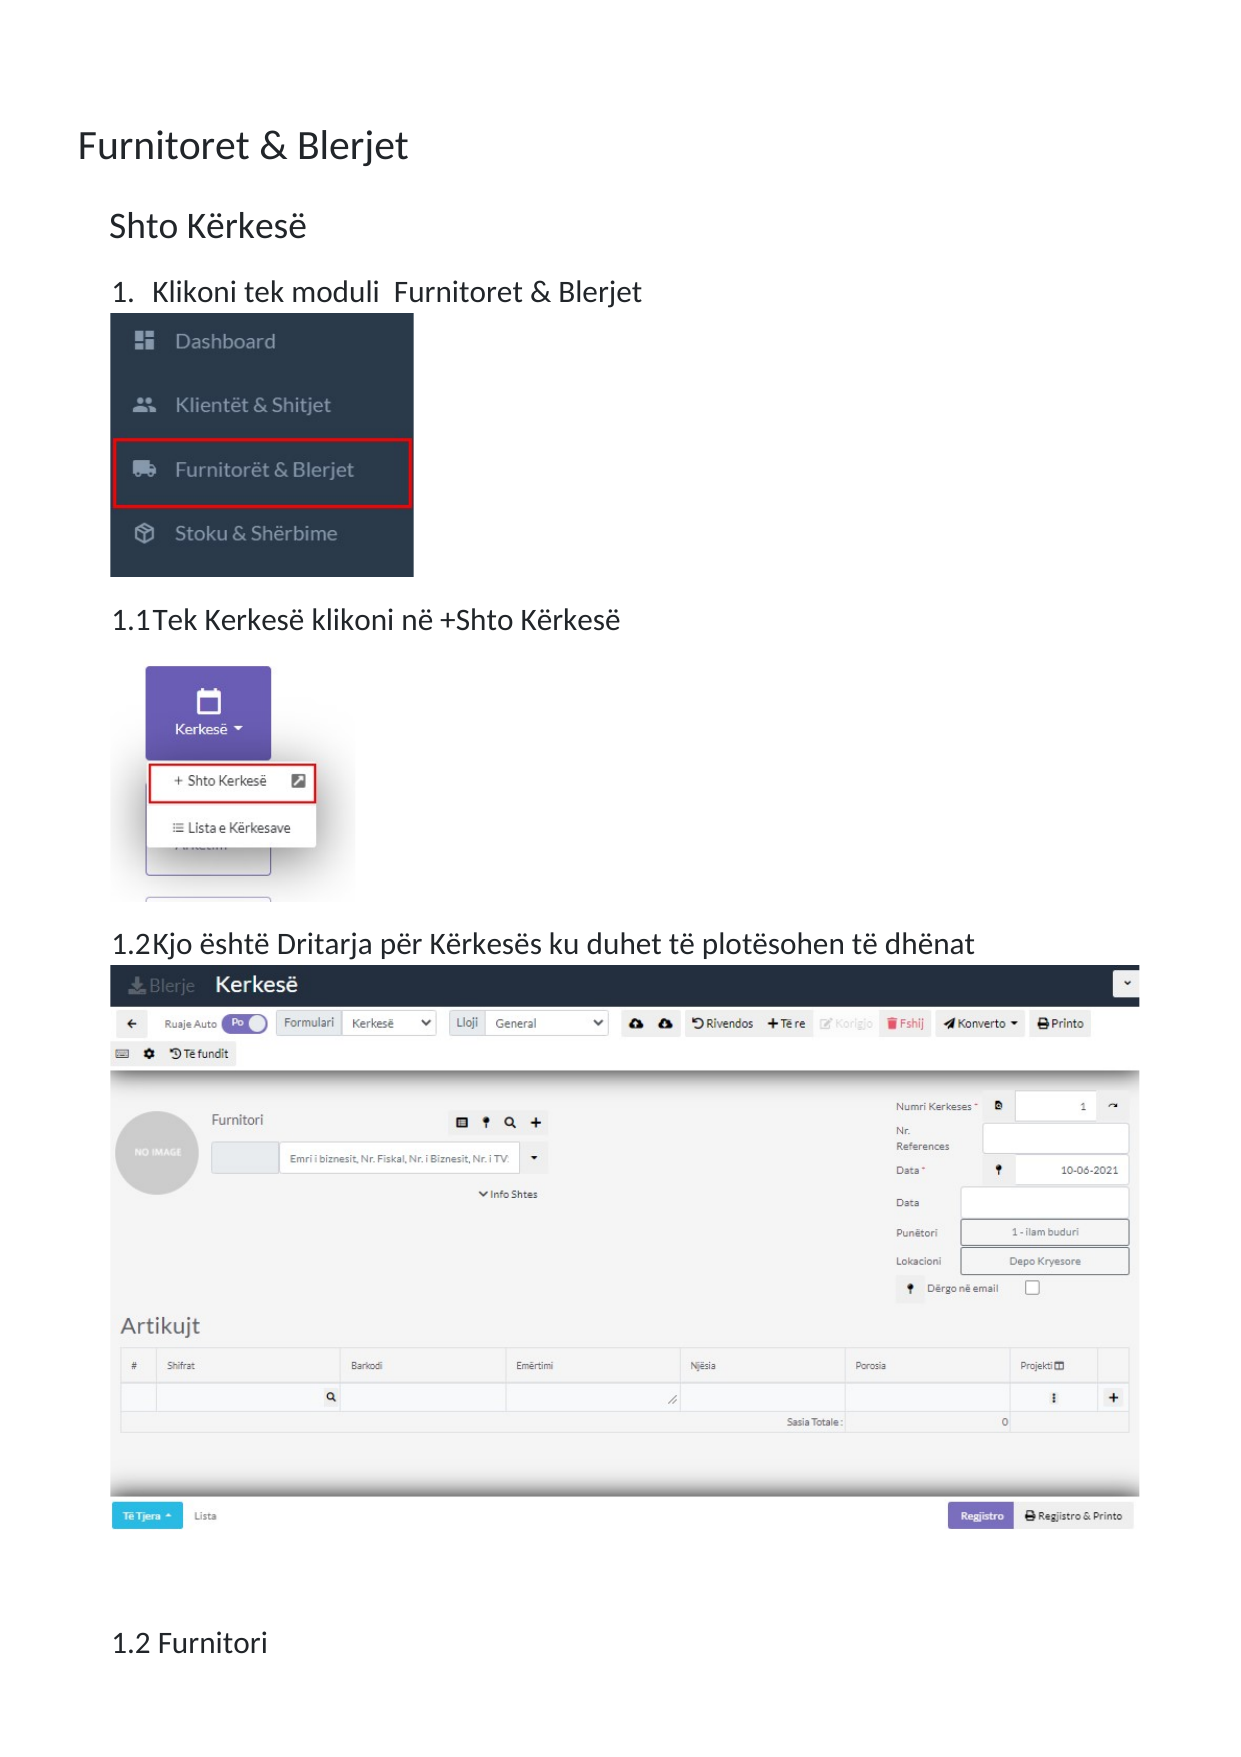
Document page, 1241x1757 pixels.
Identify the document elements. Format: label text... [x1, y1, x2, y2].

subtitle Furnitoret & Blerjet [78, 119, 651, 170]
list Kjo është Dritarja për Kërkesës ku duhet të plotësohen të dhënat [111, 924, 1182, 963]
subtitle Shto Kërkesë [109, 202, 1182, 248]
picture [110, 965, 1140, 1530]
text 1.2 Furnitori [111, 1623, 1182, 1661]
list Tek Kerkesë klikoni në +Shto Kërkesë [111, 600, 1182, 638]
picture [110, 313, 414, 577]
picture [110, 641, 356, 902]
list Klikoni tek moduli Furnitoret & Blerjet [111, 272, 1182, 310]
